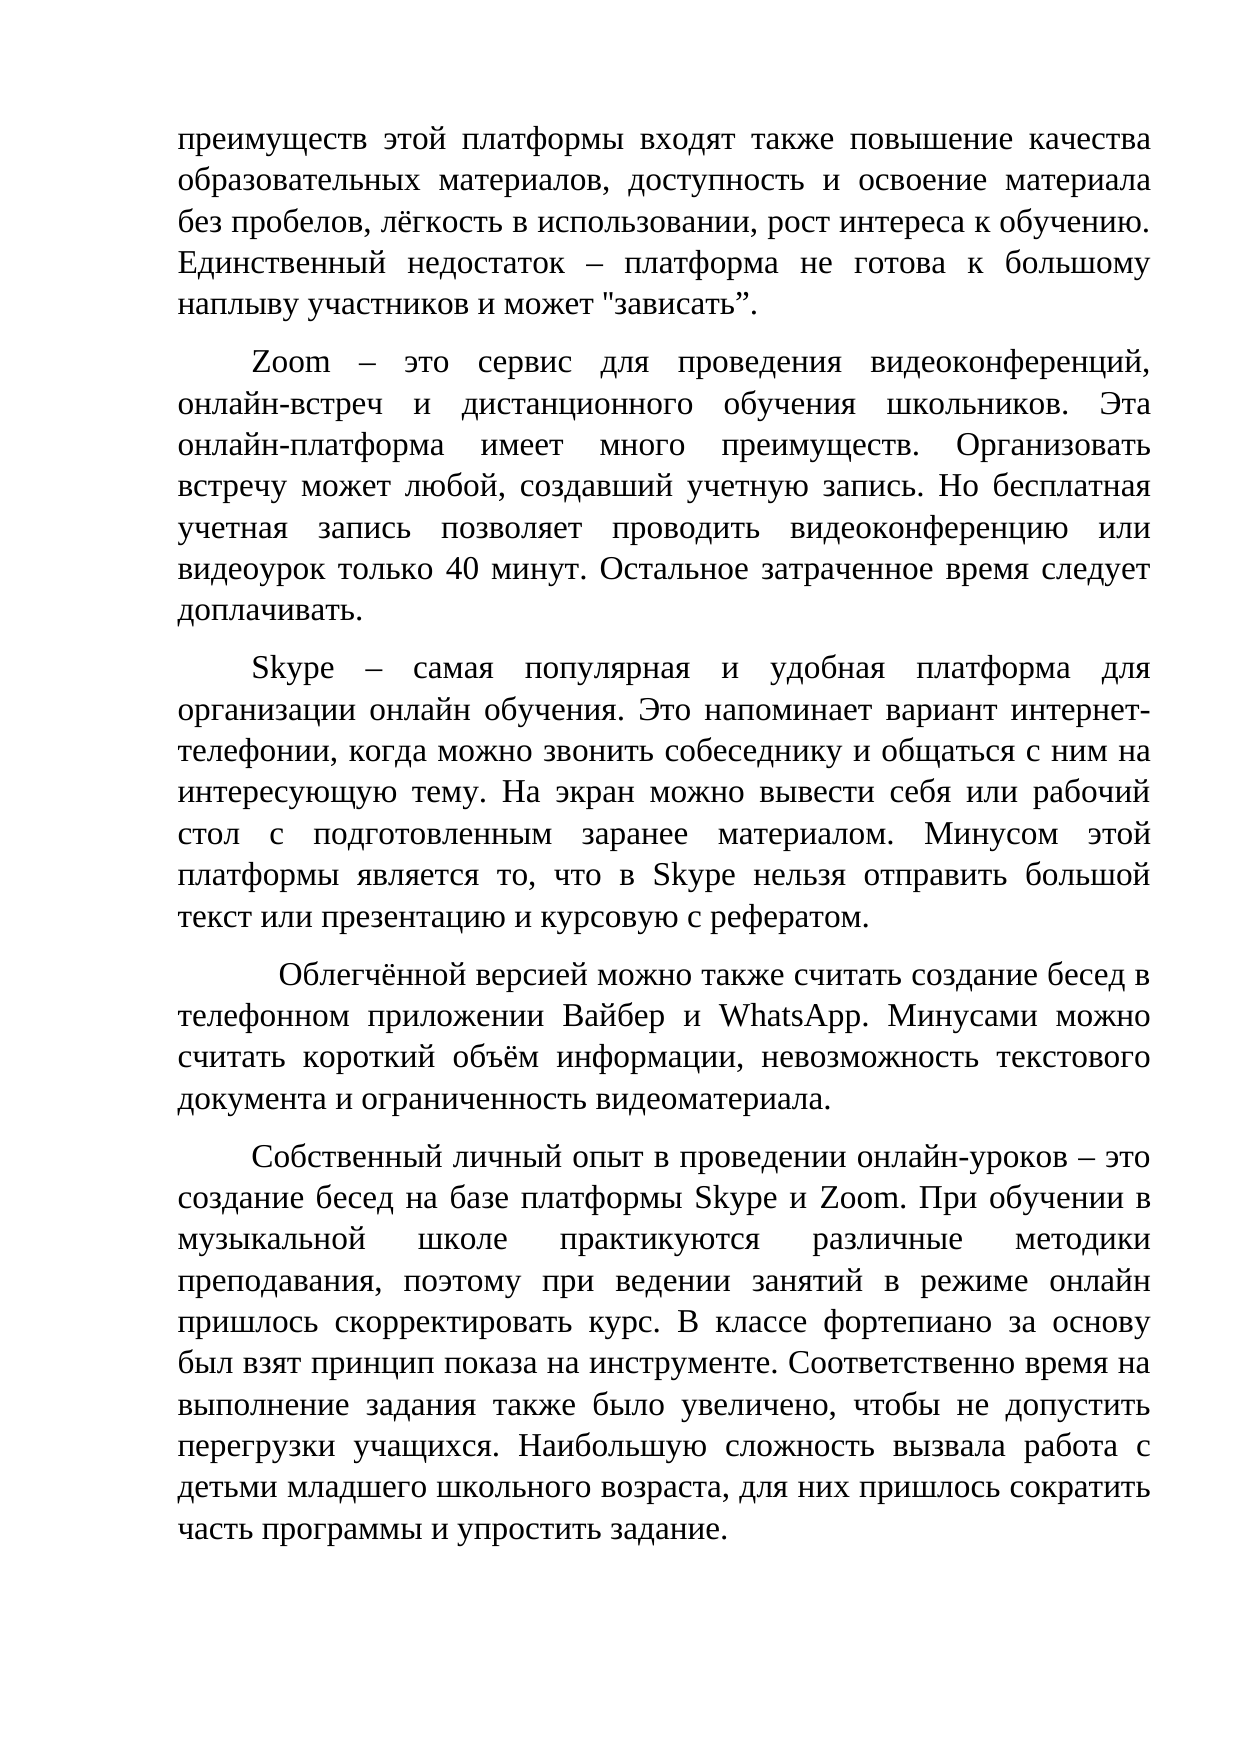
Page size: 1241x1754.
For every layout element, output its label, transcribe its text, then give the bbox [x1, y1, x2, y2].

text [177, 118, 1152, 322]
text Skype – самая популярная и удобная платформа для организации онлайн обучения. Это напоминает вариант интернет-телефонии, когда можно звонить собеседнику и общаться с ним на интересующую тему. На экран можно вывести себя или рабочий стол с подготовленным заранее материалом. Минусом этой платформы является то, что в Skype нельзя отправить большой текст или презентацию и курсовую с рефератом. [177, 648, 1152, 934]
text Zoom – это сервис для проведения видеоконференций, онлайн-встреч и дистанционного обучения школьников. Эта онлайн-платформа имеет много преимуществ. Организовать встречу может любой, создавший учетную запись. Но бесплатная учетная запись позволяет проводить видеоконференцию или видеоурок только 40 минут. Остальное затраченное время следует доплачивать. [177, 342, 1152, 628]
text Облегчённой версией можно также считать создание бесед в телефонном приложении Вайбер и WhatsApp. Минусами можно считать короткий объём информации, невозможность текстового документа и ограниченность видеоматериала. [177, 954, 1152, 1116]
text Собственный личный опыт в проведении онлайн-уроков – это создание бесед на базе платформы Skype и Zoom. При обучении в музыкальной школе практикуются различные методики преподавания, поэтому при ведении занятий в режиме онлайн пришлось скорректировать курс. В классе фортепиано за основу был взят принцип показа на инструменте. Соответственно время на выполнение задания также было увеличено, чтобы не допустить перегрузки учащихся. Наибольшую сложность вызвала работа с детьми младшего школьного возраста, для них пришлось сократить часть программы и упростить задание. [177, 1136, 1152, 1546]
